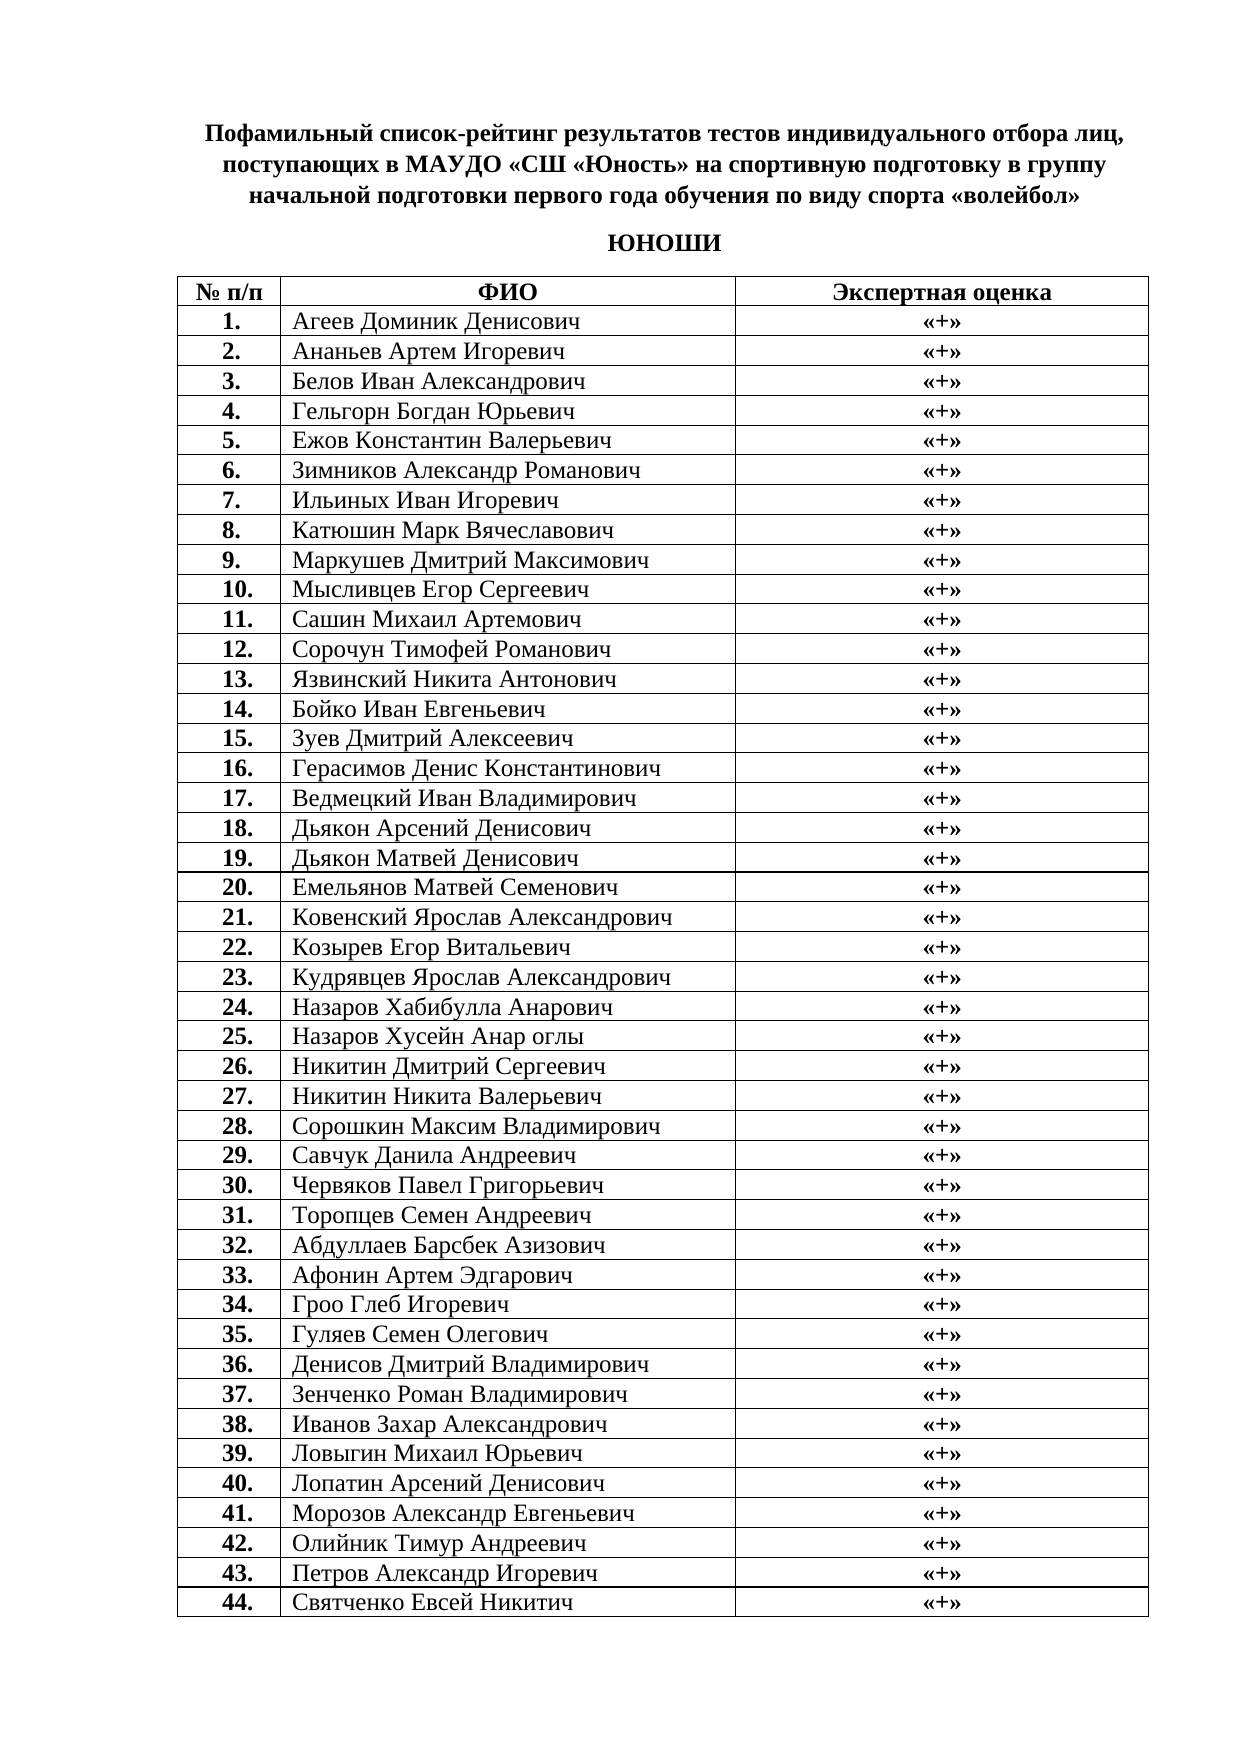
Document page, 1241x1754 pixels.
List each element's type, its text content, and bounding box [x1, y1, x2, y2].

table_cell «+» [736, 962, 1148, 991]
table_cell [178, 1021, 280, 1050]
table_cell «+» [736, 1051, 1148, 1080]
table_cell «+» [736, 634, 1148, 663]
table_cell «+» [736, 545, 1148, 573]
table_cell [178, 902, 280, 931]
table_cell «+» [736, 753, 1148, 782]
table_cell Катюшин Марк Вячеславович [281, 515, 735, 544]
table_cell Дьякон Матвей Денисович [281, 843, 735, 871]
table_cell «+» [736, 902, 1148, 931]
table_cell Герасимов Денис Константинович [281, 753, 735, 782]
table_cell «+» [736, 1528, 1148, 1557]
table_cell [178, 1379, 280, 1408]
table_cell «+» [736, 1498, 1148, 1527]
table_cell Козырев Егор Витальевич [281, 932, 735, 961]
table_cell [178, 1230, 280, 1259]
table_cell Ковенский Ярослав Александрович [281, 902, 735, 931]
table_header ФИО [281, 277, 735, 305]
table_cell [178, 753, 280, 782]
table_cell «+» [736, 1468, 1148, 1497]
text Пофамильный список-рейтинг результатов тестов индивидуального отбора лиц, поступающих в МАУДО «СШ «Юность» на спортивную подготовку в группу начальной подготовки первого года обучения по виду спорта «волейбол» [177, 118, 1152, 209]
table_cell «+» [736, 813, 1148, 842]
table_cell Лопатин Арсений Денисович [281, 1468, 735, 1497]
table_cell «+» [736, 1230, 1148, 1259]
table_cell Зуев Дмитрий Алексеевич [281, 724, 735, 752]
table_cell Маркушев Дмитрий Максимович [281, 545, 735, 573]
text ЮНОШИ [177, 228, 1152, 257]
table_cell Зимников Александр Романович [281, 455, 735, 484]
table_cell Ежов Константин Валерьевич [281, 426, 735, 454]
table_cell [178, 545, 280, 573]
table_cell [178, 455, 280, 484]
table_cell «+» [736, 1319, 1148, 1348]
table_cell [178, 962, 280, 991]
table_cell «+» [736, 455, 1148, 484]
table_cell [178, 664, 280, 693]
table_cell «+» [736, 575, 1148, 603]
table_cell [178, 306, 280, 335]
table_cell Назаров Хусейн Анар оглы [281, 1021, 735, 1050]
table_cell Червяков Павел Григорьевич [281, 1170, 735, 1199]
table_header Экспертная оценка [736, 277, 1148, 305]
table_cell «+» [736, 485, 1148, 514]
table_cell Гуляев Семен Олегович [281, 1319, 735, 1348]
table_cell «+» [736, 1349, 1148, 1378]
table_cell Ананьев Артем Игоревич [281, 336, 735, 365]
table_cell «+» [736, 1081, 1148, 1110]
table_cell [178, 843, 280, 871]
table_cell [178, 1468, 280, 1497]
table_cell «+» [736, 306, 1148, 335]
table_cell Сорочун Тимофей Романович [281, 634, 735, 663]
table_cell [178, 336, 280, 365]
table_cell «+» [736, 724, 1148, 752]
table_cell [178, 604, 280, 633]
table_cell [178, 366, 280, 395]
table_cell Олийник Тимур Андреевич [281, 1528, 735, 1557]
table_cell Бойко Иван Евгеньевич [281, 694, 735, 722]
table_cell [178, 783, 280, 812]
table_cell [178, 1349, 280, 1378]
table_header № п/п [178, 277, 280, 305]
table_cell «+» [736, 1439, 1148, 1467]
table_cell Гроо Глеб Игоревич [281, 1290, 735, 1318]
table_cell Абдуллаев Барсбек Азизович [281, 1230, 735, 1259]
table_cell [178, 873, 280, 901]
table_cell [178, 1319, 280, 1348]
table_cell [178, 992, 280, 1020]
table_cell [178, 575, 280, 603]
table_cell Мысливцев Егор Сергеевич [281, 575, 735, 603]
table_cell «+» [736, 1409, 1148, 1437]
table_cell [178, 1498, 280, 1527]
table_cell Язвинский Никита Антонович [281, 664, 735, 693]
table_cell Агеев Доминик Денисович [281, 306, 735, 335]
table_cell «+» [736, 873, 1148, 901]
table_cell [178, 813, 280, 842]
table_cell [178, 1588, 280, 1616]
table_cell Святченко Евсей Никитич [281, 1588, 735, 1616]
table_cell «+» [736, 1290, 1148, 1318]
table_cell Белов Иван Александрович [281, 366, 735, 395]
table_cell «+» [736, 604, 1148, 633]
table_cell [178, 1439, 280, 1467]
table_cell «+» [736, 992, 1148, 1020]
table_cell Савчук Данила Андреевич [281, 1141, 735, 1169]
table_cell Никитин Дмитрий Сергеевич [281, 1051, 735, 1080]
table_cell [178, 1260, 280, 1288]
table_cell Гельгорн Богдан Юрьевич [281, 396, 735, 424]
table_cell «+» [736, 783, 1148, 812]
table_cell [178, 1081, 280, 1110]
table_cell Сашин Михаил Артемович [281, 604, 735, 633]
table_cell Ильиных Иван Игоревич [281, 485, 735, 514]
table_cell [178, 724, 280, 752]
table_cell Петров Александр Игоревич [281, 1558, 735, 1586]
table_cell Никитин Никита Валерьевич [281, 1081, 735, 1110]
table_cell Морозов Александр Евгеньевич [281, 1498, 735, 1527]
table_cell «+» [736, 1260, 1148, 1288]
table_cell «+» [736, 843, 1148, 871]
table_cell «+» [736, 1170, 1148, 1199]
table_cell [178, 515, 280, 544]
table_cell Назаров Хабибулла Анарович [281, 992, 735, 1020]
table_cell [178, 1170, 280, 1199]
table_cell «+» [736, 336, 1148, 365]
table_cell «+» [736, 396, 1148, 424]
table_cell [178, 1111, 280, 1139]
table_cell Емельянов Матвей Семенович [281, 873, 735, 901]
table_cell «+» [736, 1200, 1148, 1229]
table_cell Кудрявцев Ярослав Александрович [281, 962, 735, 991]
table_cell [178, 1558, 280, 1586]
table_cell «+» [736, 1558, 1148, 1586]
table_cell [178, 1200, 280, 1229]
table_cell [178, 694, 280, 722]
table_cell «+» [736, 1588, 1148, 1616]
table_cell [178, 426, 280, 454]
table_cell «+» [736, 1021, 1148, 1050]
table_cell [178, 634, 280, 663]
table_cell Сорошкин Максим Владимирович [281, 1111, 735, 1139]
table_cell [178, 1290, 280, 1318]
table_cell Торопцев Семен Андреевич [281, 1200, 735, 1229]
table_cell Ведмецкий Иван Владимирович [281, 783, 735, 812]
table_cell «+» [736, 1379, 1148, 1408]
table_cell [178, 396, 280, 424]
table_cell [178, 1051, 280, 1080]
table_cell Зенченко Роман Владимирович [281, 1379, 735, 1408]
table_cell «+» [736, 664, 1148, 693]
table_cell Денисов Дмитрий Владимирович [281, 1349, 735, 1378]
table_cell Афонин Артем Эдгарович [281, 1260, 735, 1288]
table_cell [178, 485, 280, 514]
table_cell [178, 1528, 280, 1557]
table_cell «+» [736, 1111, 1148, 1139]
table_cell «+» [736, 1141, 1148, 1169]
table_cell «+» [736, 932, 1148, 961]
table_cell «+» [736, 426, 1148, 454]
table_cell Ловыгин Михаил Юрьевич [281, 1439, 735, 1467]
table_cell «+» [736, 515, 1148, 544]
table_cell Дьякон Арсений Денисович [281, 813, 735, 842]
table_cell [178, 932, 280, 961]
table_cell «+» [736, 366, 1148, 395]
table_cell [178, 1141, 280, 1169]
table_cell «+» [736, 694, 1148, 722]
table_cell Иванов Захар Александрович [281, 1409, 735, 1437]
table_cell [178, 1409, 280, 1437]
